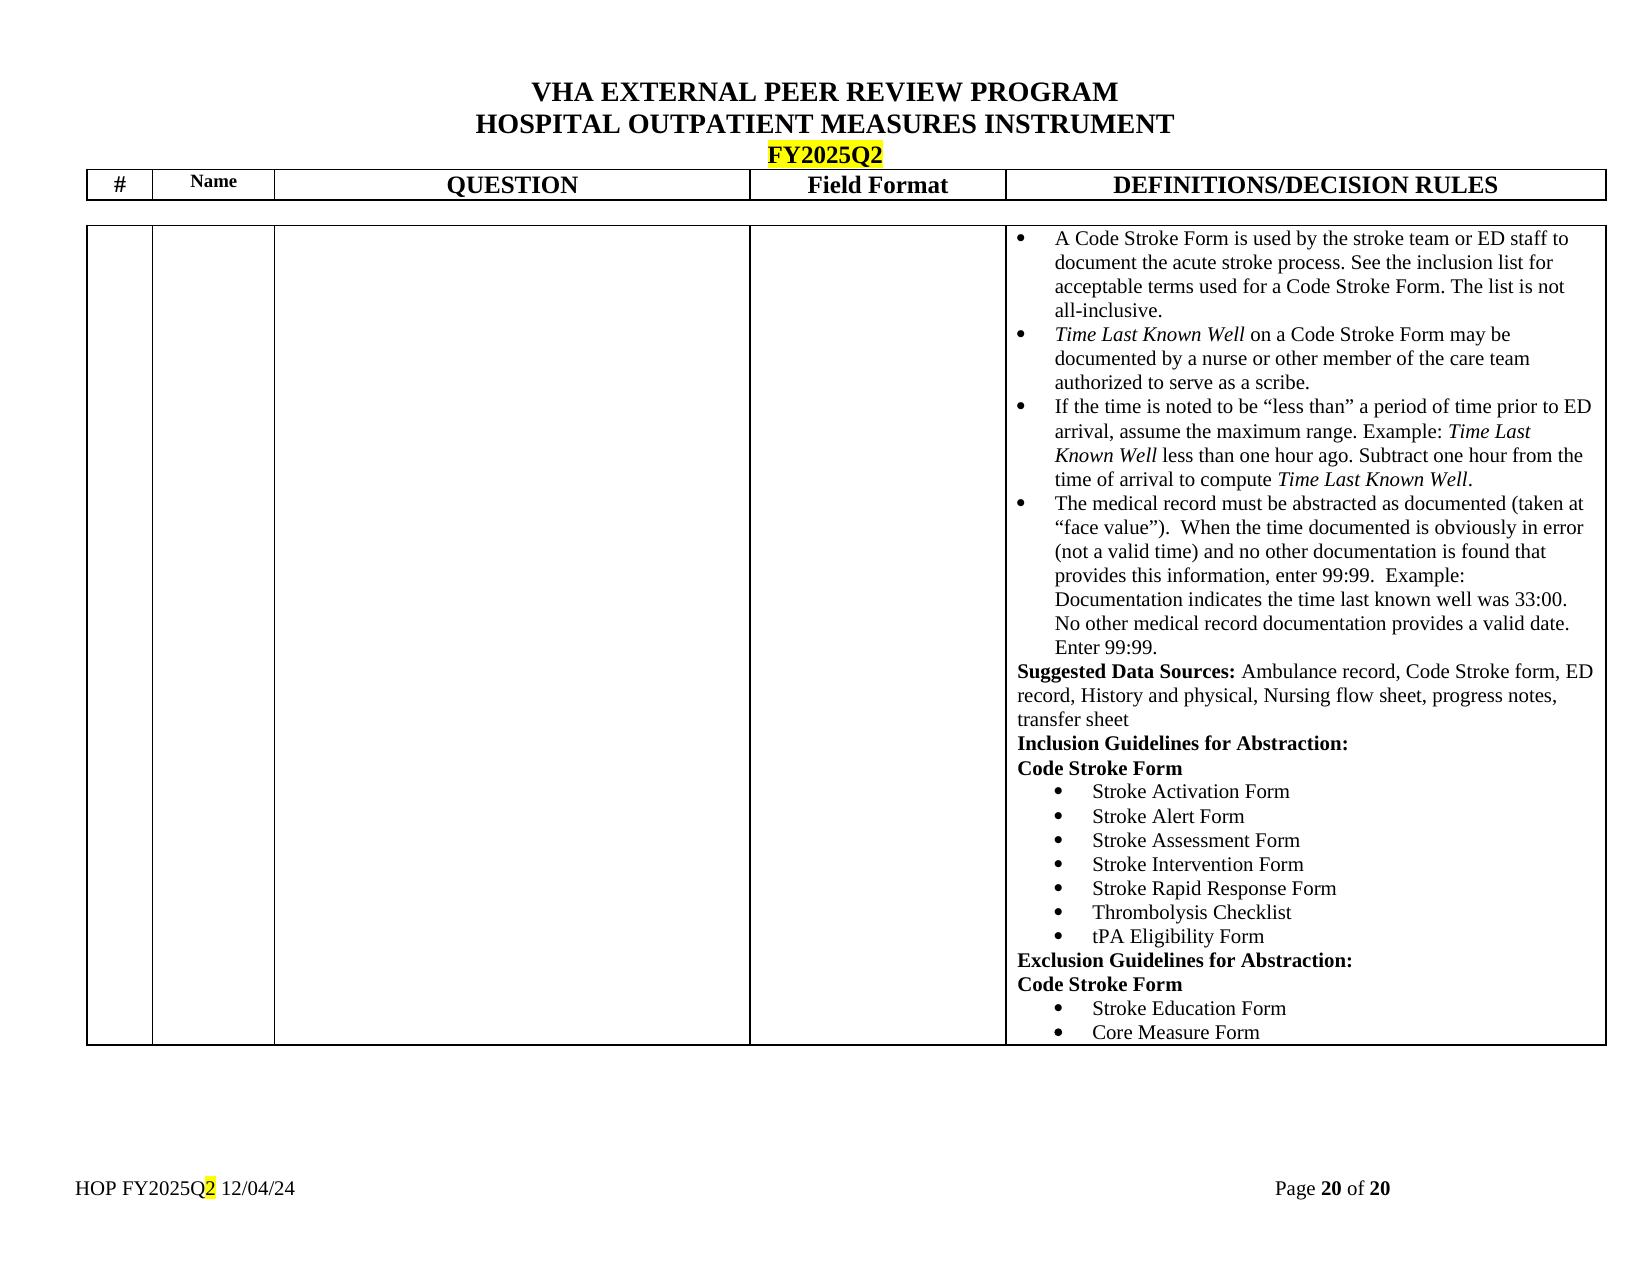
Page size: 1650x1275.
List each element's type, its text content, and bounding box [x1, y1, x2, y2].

table_cell [275, 226, 749, 1044]
table_cell [751, 226, 1005, 1044]
table_cell A Code Stroke Form is used by the stroke team or ED staff to document the acute stroke process. See the inclusion list for acceptable terms used for a Code Stroke Form. The list is not all-inclusive. Time Last Known Well on a Code Stroke Form may be documented by a nurse or other member of the care team authorized to serve as a scribe. If the time is noted to be “less than” a period of time prior to ED arrival, assume the maximum range. Example: Time Last Known Well less than one hour ago. Subtract one hour from the time of arrival to compute Time Last Known Well. The medical record must be abstracted as documented (taken at “face value”). When the time documented is obviously in error (not a valid time) and no other documentation is found that provides this information, enter 99:99. Example: Documentation indicates the time last known well was 33:00. No other medical record documentation provides a valid date. Enter 99:99. Suggested Data Sources: Ambulance record, Code Stroke form, ED record, History and physical, Nursing flow sheet, progress notes, transfer sheet Inclusion Guidelines for Abstraction: Code Stroke Form Stroke Activation Form Stroke Alert Form Stroke Assessment Form Stroke Intervention Form Stroke Rapid Response Form Thrombolysis Checklist tPA Eligibility Form Exclusion Guidelines for Abstraction: Code Stroke Form Stroke Education Form Core Measure Form [1007, 226, 1605, 1044]
table_cell [88, 226, 152, 1044]
table_cell [153, 226, 274, 1044]
